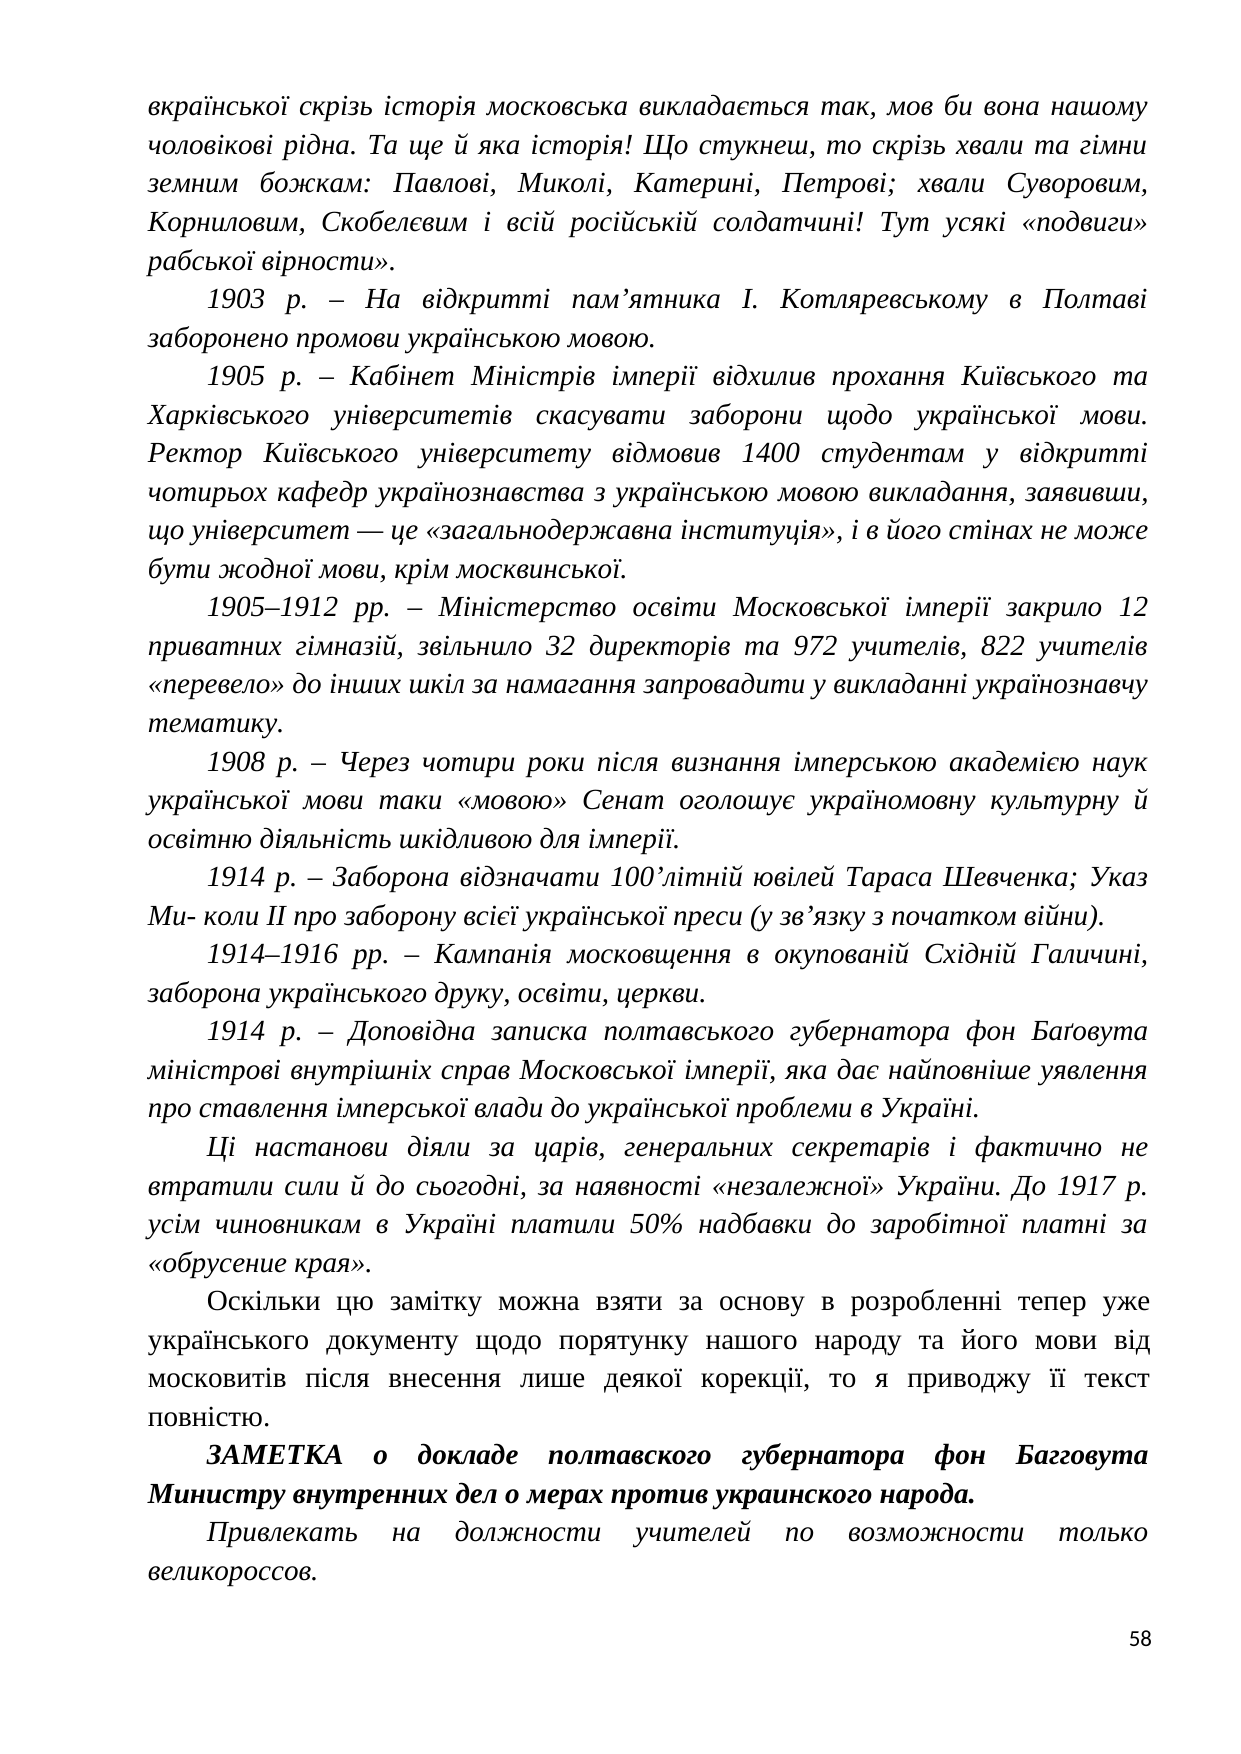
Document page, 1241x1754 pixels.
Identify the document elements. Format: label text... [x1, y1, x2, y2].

text Оскільки цю замітку можна взяти за основу в розробленні тепер уже українського документу щодо порятунку нашого народу та його мови від московитів після внесення лише деякої корекції, то я приводжу її текст повністю. [148, 1283, 1152, 1432]
text 1905–1912 рр. – Міністерство освіти Московської імперії закрило 12 приватних гімназій, звільнило 32 директорів та 972 учителів, 822 учителів «перевело» до інших шкіл за намагання запровадити у викладанні українознавчу тематику. [148, 589, 1152, 739]
text Ці настанови діяли за царів, генеральних секретарів і фактично не втратили сили й до сьогодні, за наявності «незалежної» України. До 1917 р. усім чиновникам в Україні платили 50% надбавки до заробітної платні за «обрусение края». [148, 1129, 1152, 1278]
text 1908 р. – Через чотири роки після визнання імперською академією наук української мови таки «мовою» Сенат оголошує україномовну культурну й освітню діяльність шкідливою для імперії. [148, 744, 1152, 854]
text 1905 р. – Кабінет Міністрів імперії відхилив прохання Київського та Харківського університетів скасувати заборони щодо української мови. Ректор Київського університету відмовив 1400 студентам у відкритті чотирьох кафедр українознавства з українською мовою викладання, заявивши, що університет — це «загальнодержавна інституція», і в його стінах не може бути жодної мови, крім москвинської. [148, 358, 1152, 584]
text Привлекать на должности учителей по возможности только великороссов. [148, 1514, 1152, 1587]
text 1903 р. – На відкритті пам’ятника І. Котляревському в Полтаві заборонено промови українською мовою. [148, 281, 1152, 353]
text ЗАМЕТКА о докладе полтавского губернатора фон Багговута Министру внутренних дел о мерах против украинского народа. [148, 1437, 1152, 1509]
text 1914 р. – Заборона відзначати 100’літній ювілей Тараса Шевченка; Указ Ми- коли II про заборону всієї української преси (у зв’язку з початком війни). [148, 859, 1152, 931]
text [148, 88, 1152, 276]
text 1914 р. – Доповідна записка полтавського губернатора фон Баґовута міністрові внутрішніх справ Московської імперії, яка дає найповніше уявлення про ставлення імперської влади до української проблеми в Україні. [148, 1013, 1152, 1124]
text 1914–1916 рр. – Кампанія московщення в окупованій Східній Галичині, заборона українського друку, освіти, церкви. [148, 936, 1152, 1008]
